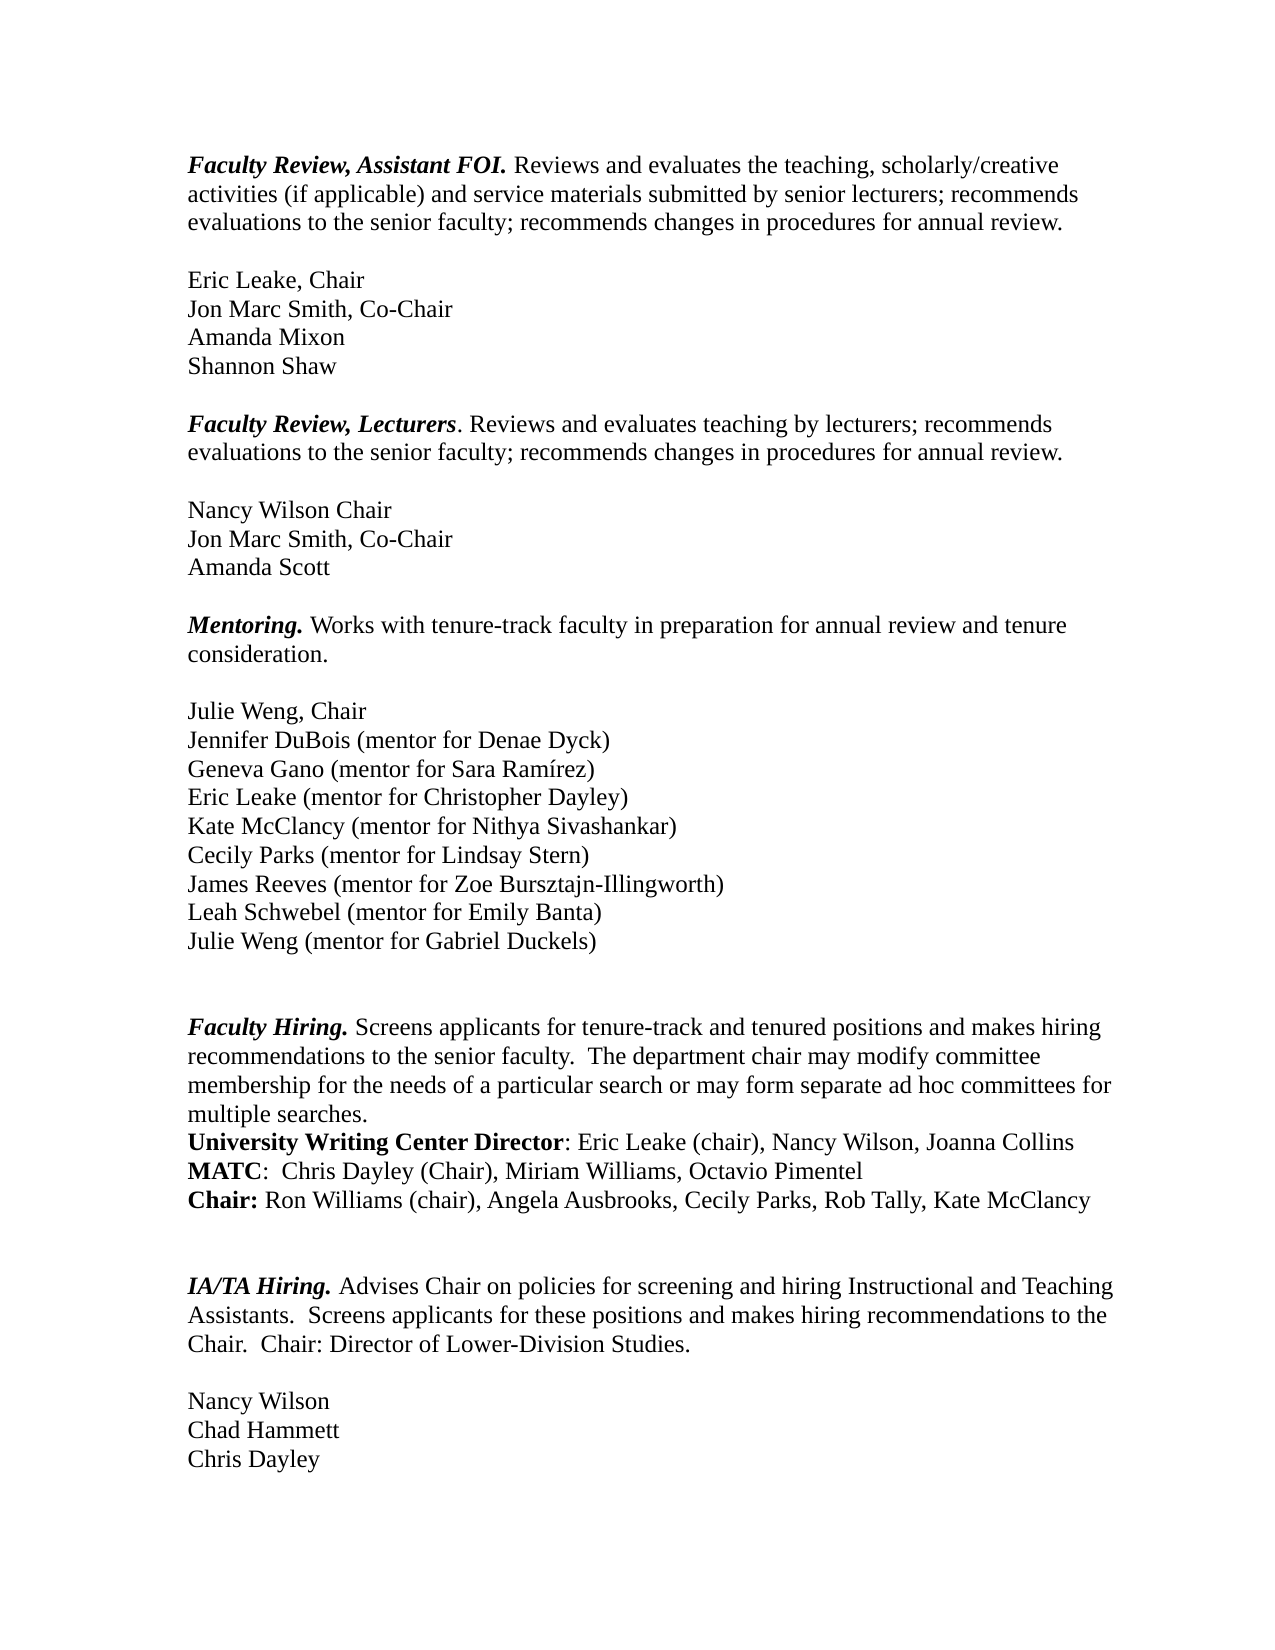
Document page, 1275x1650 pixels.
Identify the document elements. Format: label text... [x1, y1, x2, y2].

text Cecily Parks (mentor for Lindsay Stern) [187, 840, 1125, 869]
text University Writing Center Director: Eric Leake (chair), Nancy Wilson, Joanna Collins [187, 1127, 1125, 1156]
text Eric Leake, Chair [187, 265, 1125, 294]
text Faculty Hiring. Screens applicants for tenure-track and tenured positions and makes hiring recommendations to the senior faculty. The department chair may modify committee membership for the needs of a particular search or may form separate ad hoc committees for multiple searches. [187, 1012, 1125, 1127]
text Jon Marc Smith, Co-Chair [187, 524, 1125, 552]
text Kate McClancy (mentor for Nithya Sivashankar) [187, 811, 1125, 840]
text Chris Dayley [187, 1444, 1125, 1472]
text Faculty Review, Lecturers. Reviews and evaluates teaching by lecturers; recommends evaluations to the senior faculty; recommends changes in procedures for annual review. [187, 409, 1125, 466]
text Chad Hammett [187, 1415, 1125, 1444]
text MATC: Chris Dayley (Chair), Miriam Williams, Octavio Pimentel [187, 1156, 1125, 1185]
text Faculty Review, Assistant FOI. Reviews and evaluates the teaching, scholarly/creative activities (if applicable) and service materials submitted by senior lecturers; recommends evaluations to the senior faculty; recommends changes in procedures for annual review. [187, 150, 1125, 236]
text Geneva Gano (mentor for Sara Ramírez) [187, 754, 1125, 782]
text Leah Schwebel (mentor for Emily Banta) [187, 897, 1125, 926]
text Amanda Mixon [187, 322, 1125, 351]
text Mentoring. Works with tenure-track faculty in preparation for annual review and tenure consideration. [187, 610, 1125, 667]
text Amanda Scott [187, 552, 1125, 581]
text Julie Weng, Chair [187, 696, 1125, 725]
text Jon Marc Smith, Co-Chair [187, 294, 1125, 322]
text Jennifer DuBois (mentor for Denae Dyck) [187, 725, 1125, 754]
text Nancy Wilson Chair [187, 495, 1125, 524]
text IA/TA Hiring. Advises Chair on policies for screening and hiring Instructional and Teaching Assistants. Screens applicants for these positions and makes hiring recommendations to the Chair. Chair: Director of Lower-Division Studies. [187, 1271, 1125, 1357]
text Eric Leake (mentor for Christopher Dayley) [187, 782, 1125, 811]
text Nancy Wilson [187, 1386, 1125, 1415]
text Chair: Ron Williams (chair), Angela Ausbrooks, Cecily Parks, Rob Tally, Kate McClancy [187, 1185, 1125, 1242]
text Shannon Shaw [187, 351, 1125, 380]
text James Reeves (mentor for Zoe Bursztajn-Illingworth) [187, 869, 1125, 897]
text Julie Weng (mentor for Gabriel Duckels) [187, 926, 1125, 955]
